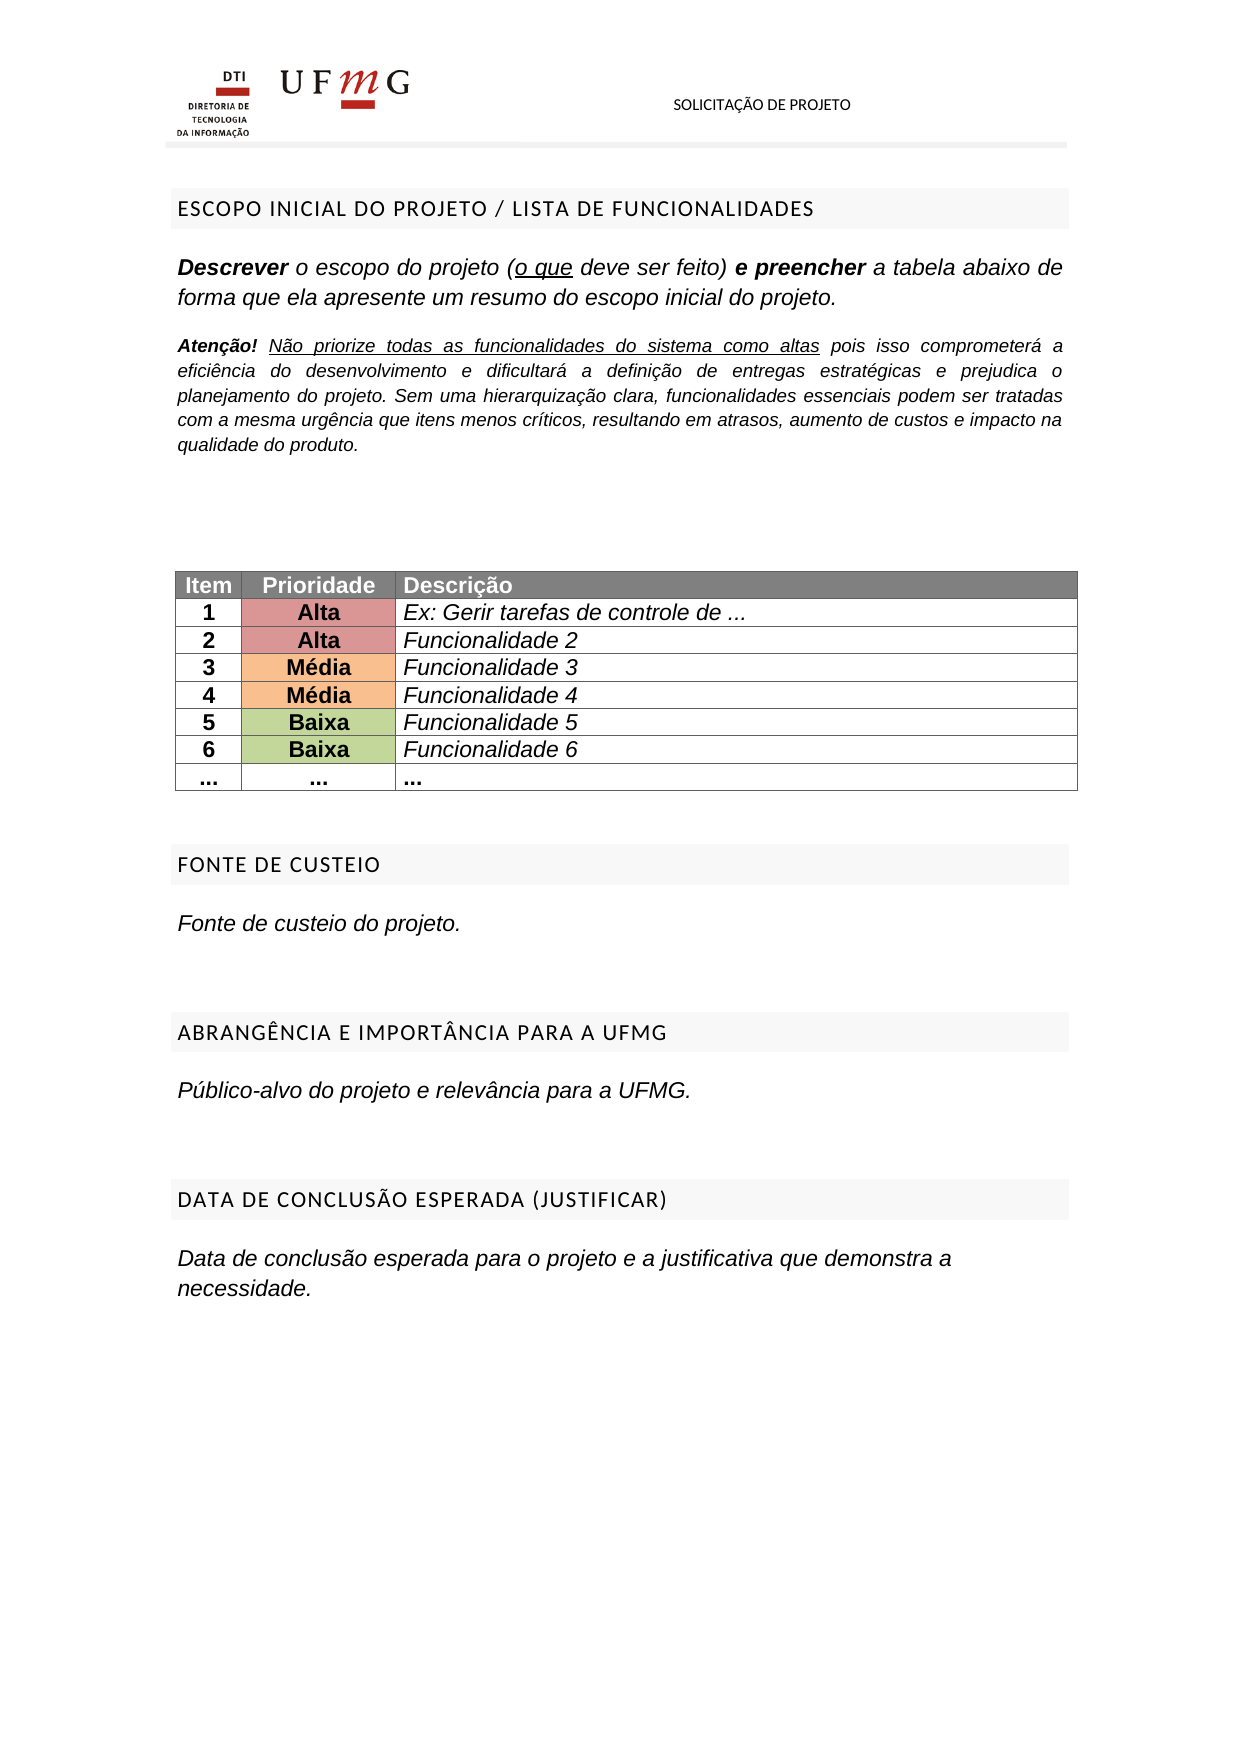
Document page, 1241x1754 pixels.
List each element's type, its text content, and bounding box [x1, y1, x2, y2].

text Atenção! Não priorize todas as funcionalidades do sistema como altas pois isso comprometerá a eficiência do desenvolvimento e dificultará a definição de entregas estratégicas e prejudica o planejamento do projeto. Sem uma hierarquização clara, funcionalidades essenciais podem ser tratadas com a mesma urgência que itens menos críticos, resultando em atrasos, aumento de custos e impacto na qualidade do produto. [177, 335, 1063, 456]
table_cell 3 [176, 654, 241, 681]
table_cell 6 [176, 736, 241, 763]
table_cell Alta [242, 627, 395, 653]
table_header Item [176, 572, 241, 598]
subtitle data de conclusão esperada (justificar) [177, 1186, 1063, 1214]
table_cell Média [242, 682, 395, 708]
text Fonte de custeio do projeto. [177, 910, 1063, 936]
table_cell Funcionalidade 4 [396, 682, 1077, 708]
table_cell Alta [242, 599, 395, 626]
subtitle abrangência e importÂncia para a UFMG [177, 1018, 1063, 1046]
text Público-alvo do projeto e relevância para a UFMG. [177, 1077, 1063, 1104]
table_cell 2 [176, 627, 241, 653]
table_cell Baixa [242, 709, 395, 735]
picture [177, 70, 409, 138]
table_cell Funcionalidade 2 [396, 627, 1077, 653]
table_header Descrição [396, 572, 1077, 598]
table_cell 5 [176, 709, 241, 735]
table_cell Funcionalidade 3 [396, 654, 1077, 681]
subtitle ESCOPO inicial do projeto / lista de funcionalidades [177, 194, 1063, 222]
table_cell Ex: Gerir tarefas de controle de ... [396, 599, 1077, 626]
subtitle Fonte de custeio [177, 850, 1063, 878]
table_cell Funcionalidade 6 [396, 736, 1077, 763]
table_cell 4 [176, 682, 241, 708]
table_header Prioridade [242, 572, 395, 598]
table_cell 1 [176, 599, 241, 626]
table_cell Média [242, 654, 395, 681]
table_cell ... [396, 764, 1077, 790]
text Descrever o escopo do projeto (o que deve ser feito) e preencher a tabela abaixo de forma que ela apresente um resumo do escopo inicial do projeto. [177, 254, 1063, 310]
table_cell ... [242, 764, 395, 790]
table_cell ... [176, 764, 241, 790]
text Data de conclusão esperada para o projeto e a justificativa que demonstra a necessidade. [177, 1245, 1063, 1301]
table_cell Funcionalidade 5 [396, 709, 1077, 735]
table_cell Baixa [242, 736, 395, 763]
